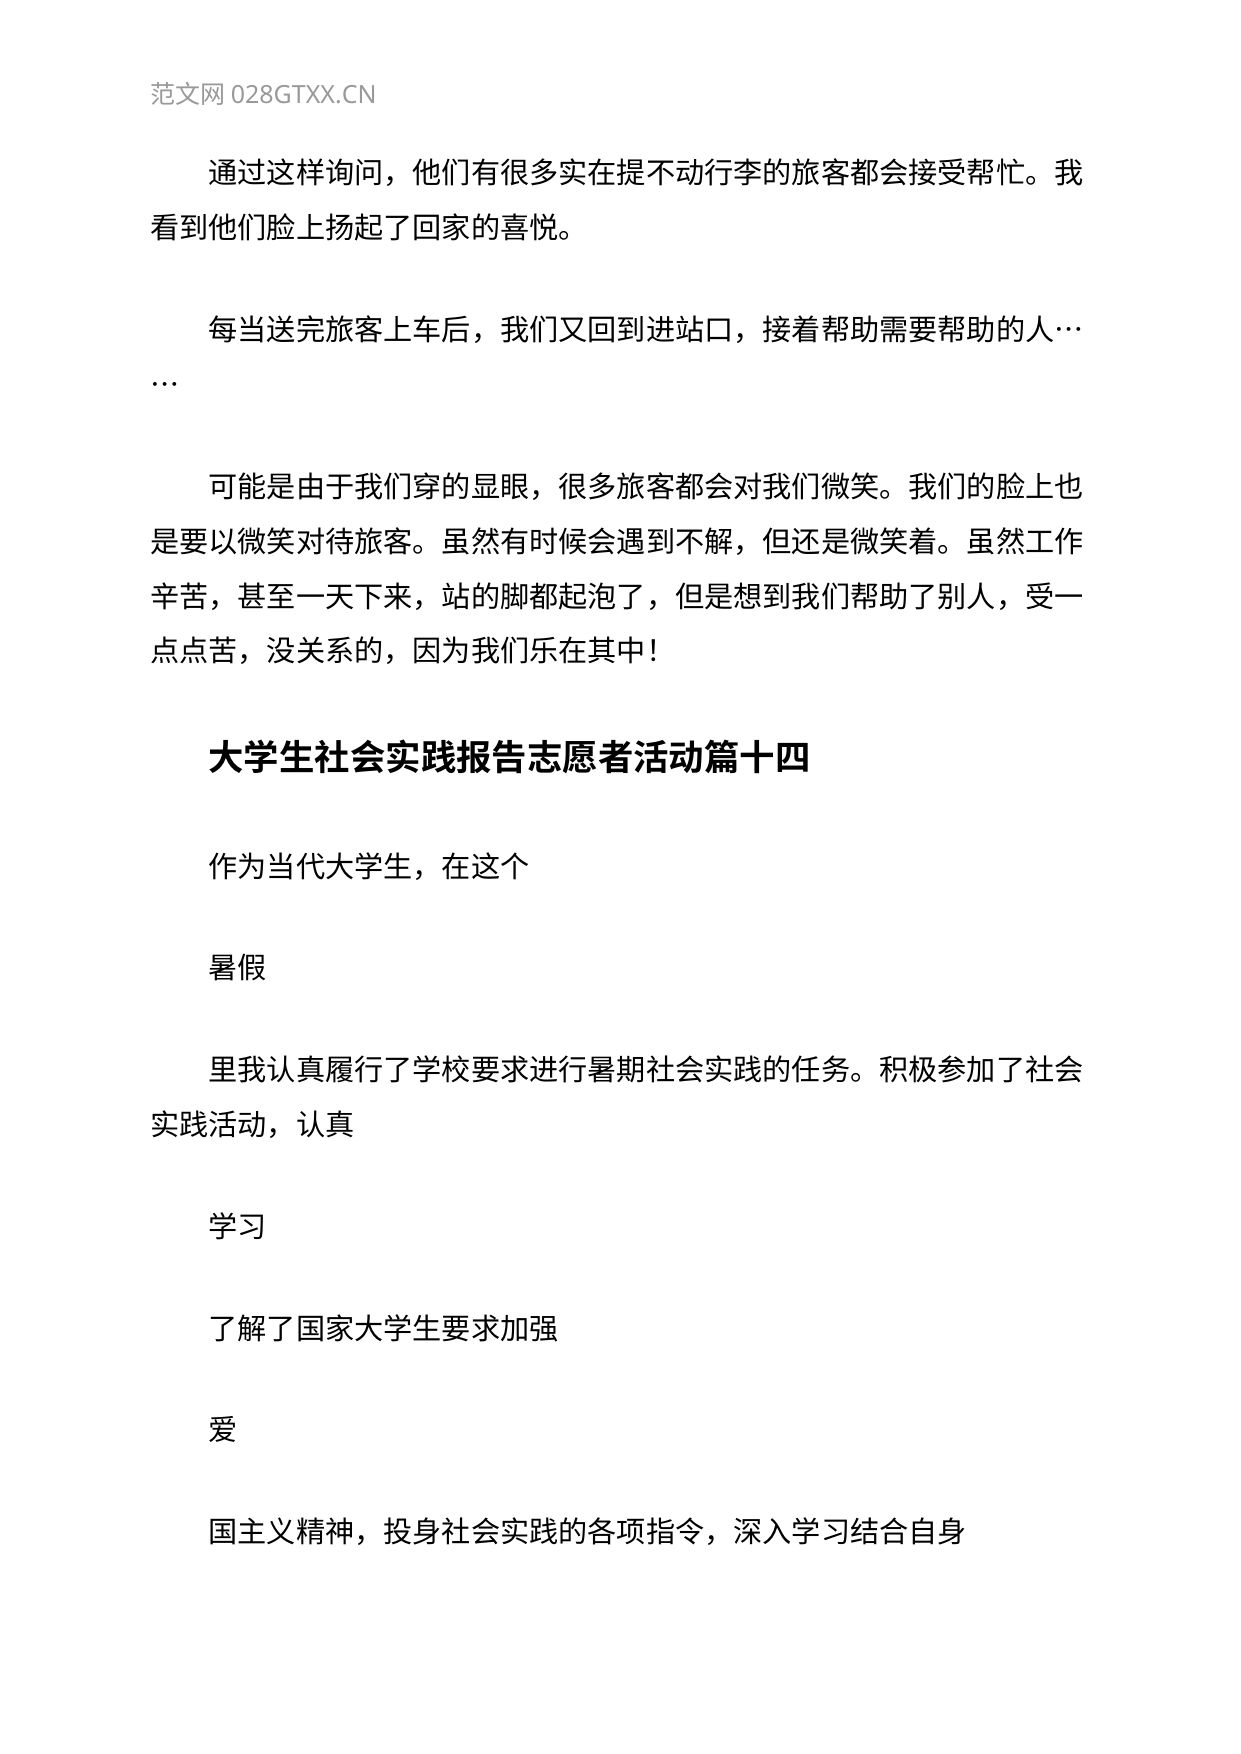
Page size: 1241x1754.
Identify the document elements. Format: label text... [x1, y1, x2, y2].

text 暑假 [150, 945, 1090, 987]
text 大学生社会实践报告志愿者活动篇十四 [150, 730, 1090, 781]
text 国主义精神，投身社会实践的各项指令，深入学习结合自身 [150, 1509, 1090, 1551]
text 通过这样询问，他们有很多实在提不动行李的旅客都会接受帮忙。我看到他们脸上扬起了回家的喜悦。 [150, 150, 1090, 247]
text 爱 [150, 1407, 1090, 1449]
text 学习 [150, 1203, 1090, 1246]
text 作为当代大学生，在这个 [150, 843, 1090, 886]
text 可能是由于我们穿的显眼，很多旅客都会对我们微笑。我们的脸上也是要以微笑对待旅客。虽然有时候会遇到不解，但还是微笑着。虽然工作辛苦，甚至一天下来，站的脚都起泡了，但是想到我们帮助了别人，受一点点苦，没关系的，因为我们乐在其中！ [150, 463, 1090, 670]
text 每当送完旅客上车后，我们又回到进站口，接着帮助需要帮助的人…… [150, 307, 1090, 404]
text 里我认真履行了学校要求进行暑期社会实践的任务。积极参加了社会实践活动，认真 [150, 1047, 1090, 1144]
text 了解了国家大学生要求加强 [150, 1305, 1090, 1347]
